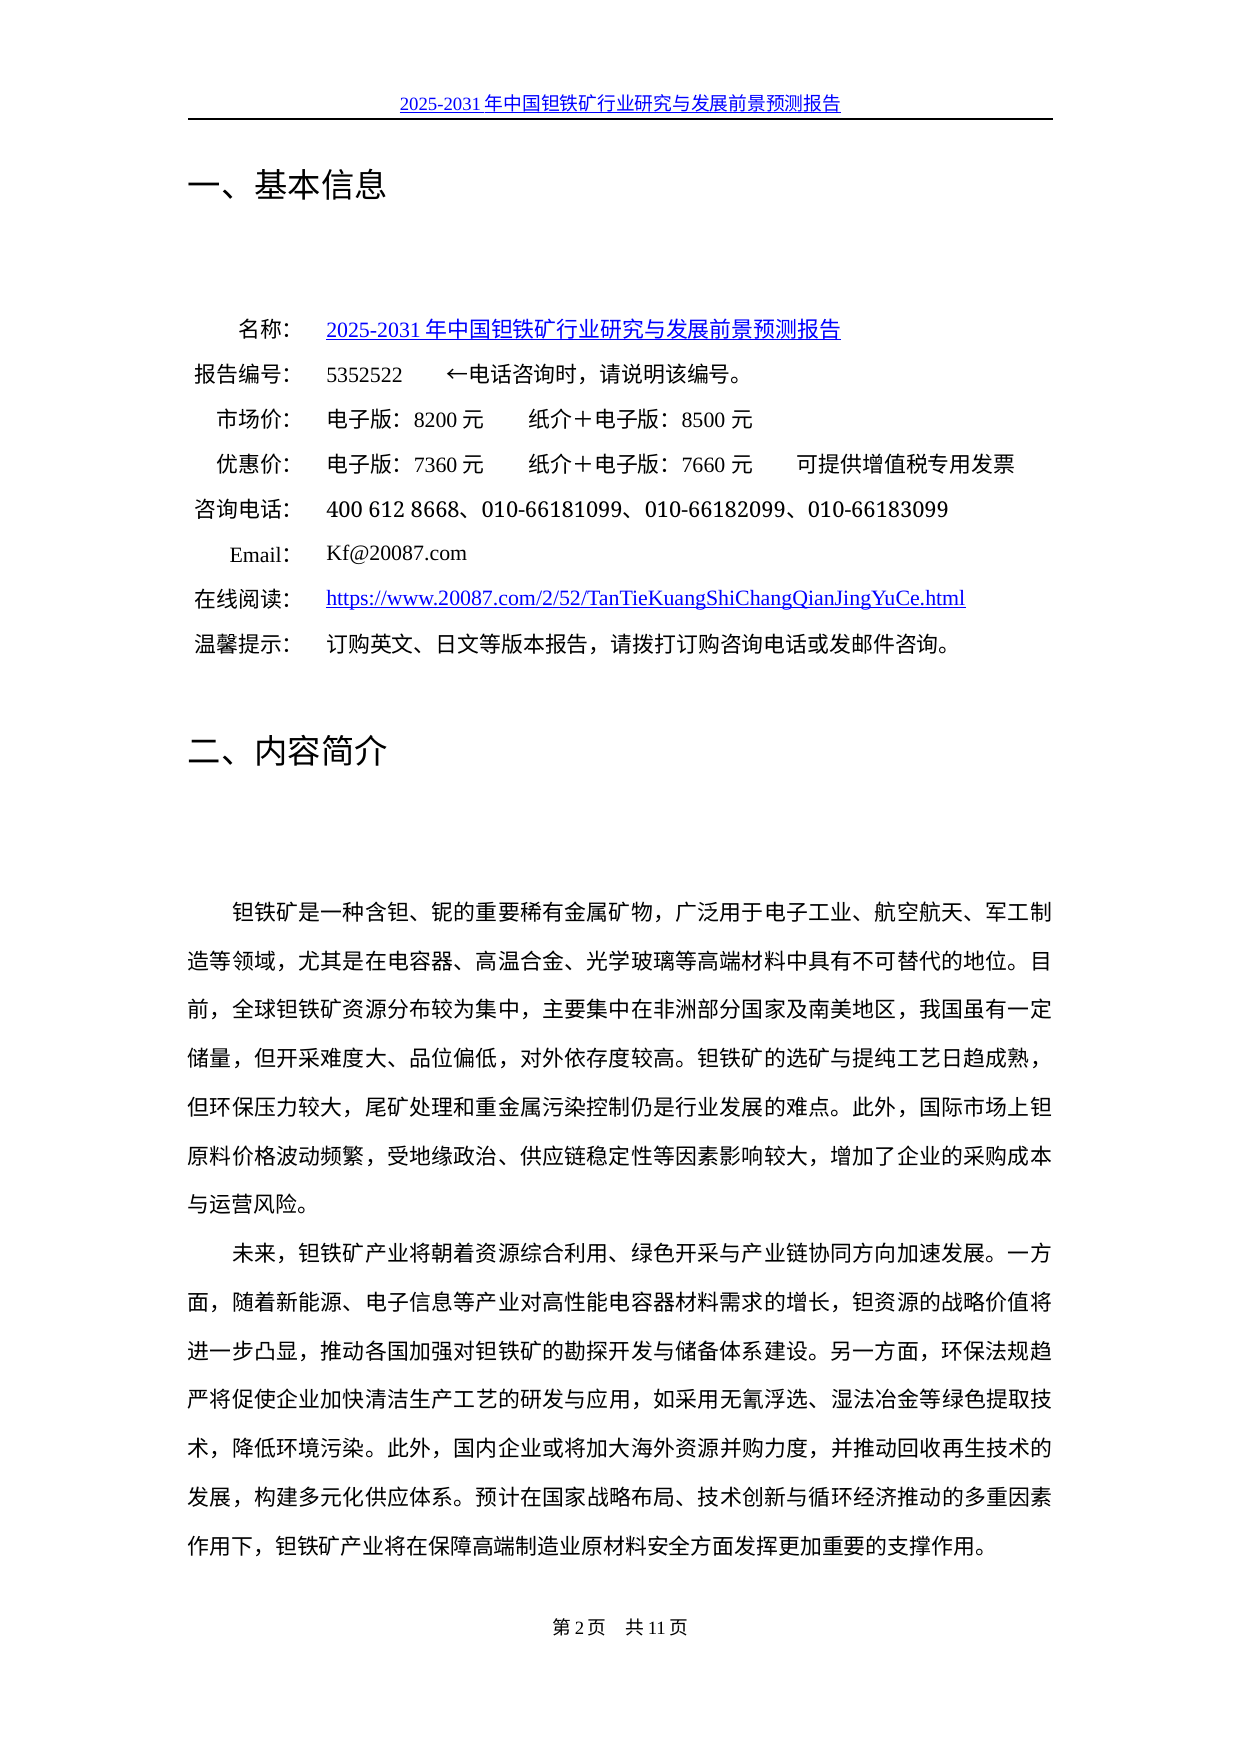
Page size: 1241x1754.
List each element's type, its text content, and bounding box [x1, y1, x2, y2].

title 一、基本信息 [187, 150, 1053, 215]
table_cell Email： [167, 537, 315, 582]
table_cell 优惠价： [167, 447, 315, 492]
table_header 2025-2031年中国钽铁矿行业研究与发展前景预测报告 [315, 312, 1073, 357]
table_cell 温馨提示： [167, 627, 315, 672]
title 二、内容简介 [187, 717, 1053, 782]
table_cell Kf@20087.com [315, 537, 1073, 582]
table_cell 400 612 8668、010-66181099、010-66182099、010-66183099 [315, 492, 1073, 537]
table_cell 电子版：7360 元 纸介＋电子版：7660 元 可提供增值税专用发票 [315, 447, 1073, 492]
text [187, 894, 1053, 1561]
table_cell 市场价： [167, 402, 315, 447]
table_cell [315, 582, 1073, 627]
table_cell 咨询电话： [167, 492, 315, 537]
table_cell 电子版：8200 元 纸介＋电子版：8500 元 [315, 402, 1073, 447]
table_header 名称： [167, 312, 315, 357]
table_cell 报告编号： [167, 357, 315, 402]
table_cell 5352522 ←电话咨询时，请说明该编号。 [315, 357, 1073, 402]
table_cell 在线阅读： [167, 582, 315, 627]
table_cell 订购英文、日文等版本报告，请拨打订购咨询电话或发邮件咨询。 [315, 627, 1073, 672]
